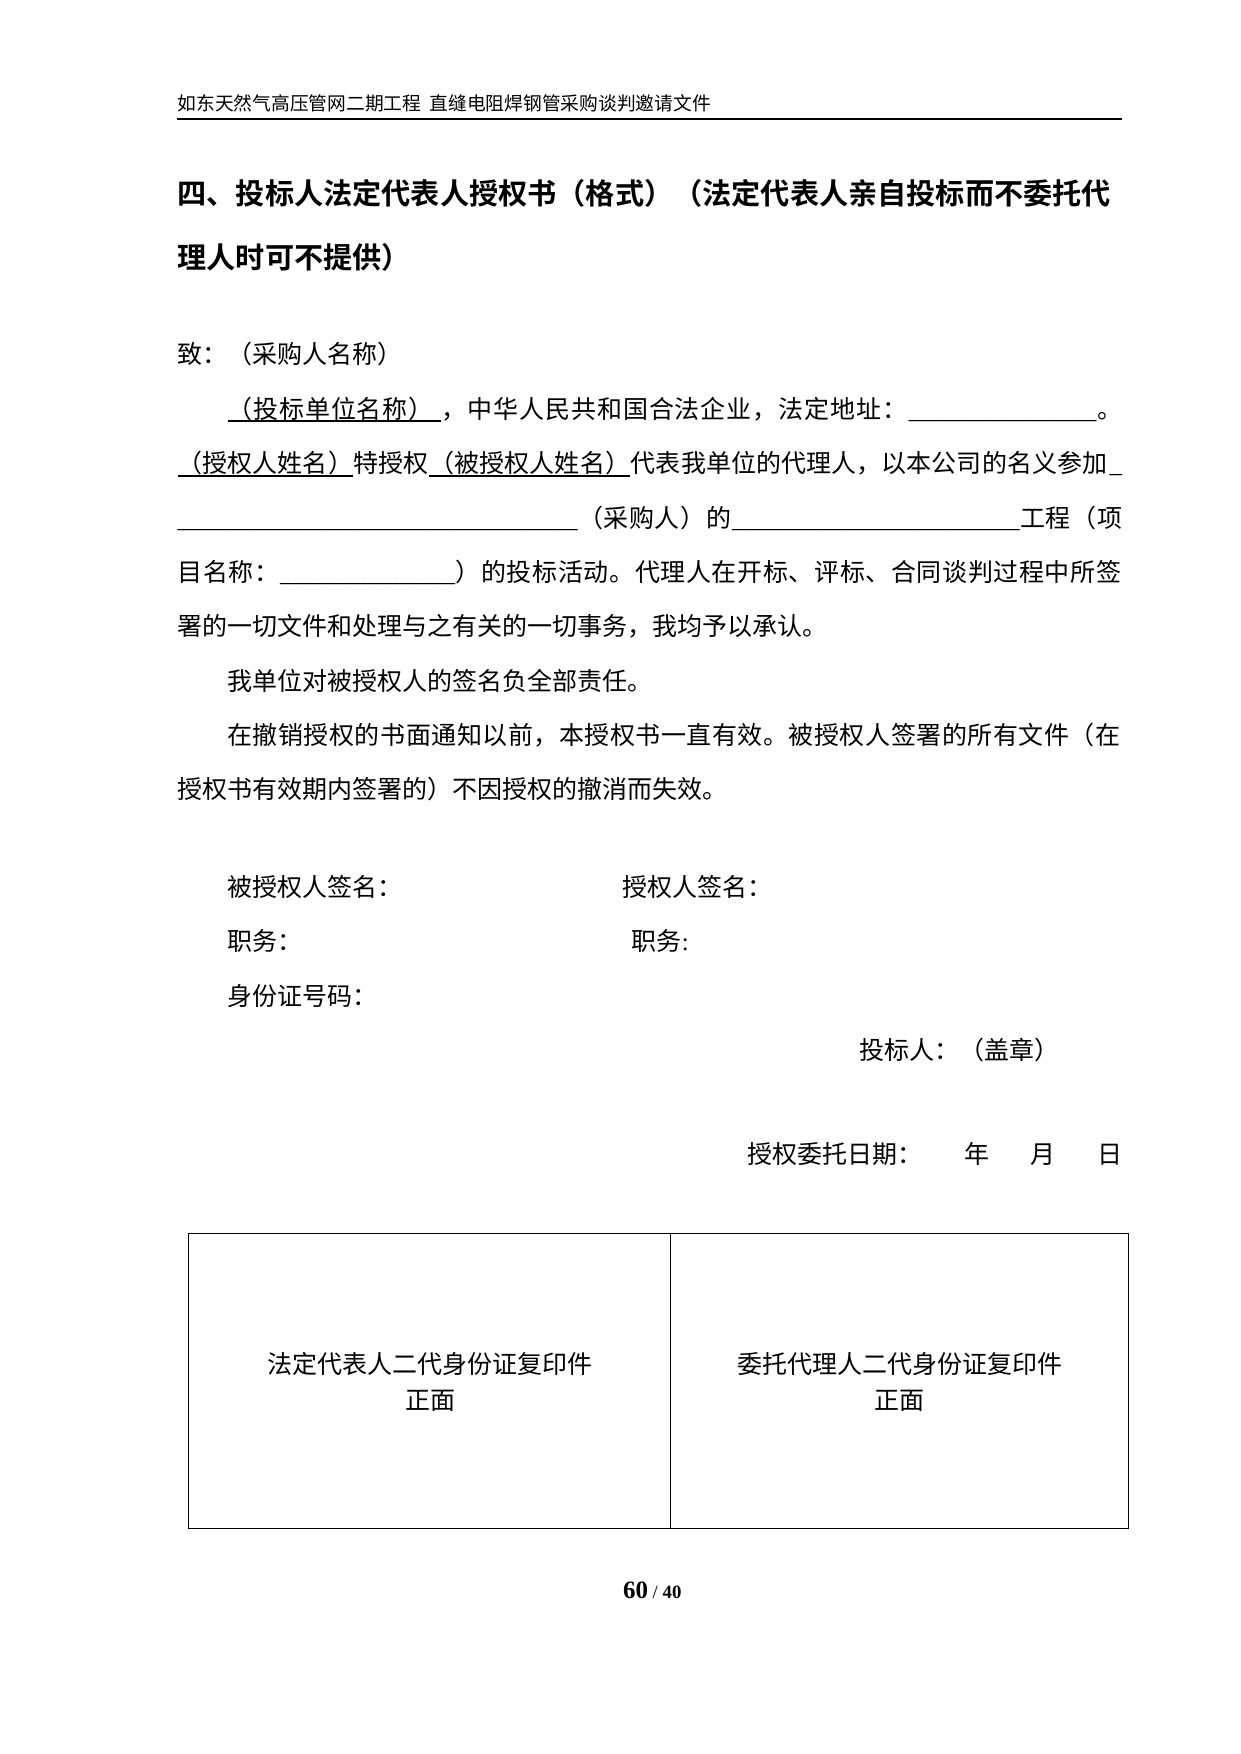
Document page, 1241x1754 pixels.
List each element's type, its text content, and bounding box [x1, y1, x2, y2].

text 被授权人签名： 授权人签名： [177, 867, 1122, 904]
table_header 法定代表人二代身份证复印件 正面 [189, 1234, 670, 1527]
text 在撤销授权的书面通知以前，本授权书一直有效。被授权人签署的所有文件（在授权书有效期内签署的）不因授权的撤消而失效。 [177, 716, 1122, 806]
text 授权委托日期：年月日 [177, 1135, 1122, 1171]
text 身份证号码： [177, 976, 1122, 1012]
text 投标人：（盖章） [177, 1031, 1059, 1067]
text 我单位对被授权人的签名负全部责任。 [177, 661, 1122, 697]
text （投标单位名称） ，中华人民共和国合法企业，法定地址：_______________。（授权人姓名）特授权（被授权人姓名）代表我单位的代理人，以本公司的名义参加_________________________________（采购人）的_______________________工程（项目名称：______________）的投标活动。代理人在开标、评标、合同谈判过程中所签署的一切文件和处理与之有关的一切事务，我均予以承认。 [177, 389, 1122, 643]
subtitle 四、投标人法定代表人授权书（格式）（法定代表人亲自投标而不委托代理人时可不提供） [177, 171, 1122, 276]
text 致：（采购人名称） [177, 335, 1122, 371]
text 职务： 职务: [177, 922, 1122, 958]
table_header 委托代理人二代身份证复印件 正面 [671, 1234, 1128, 1527]
